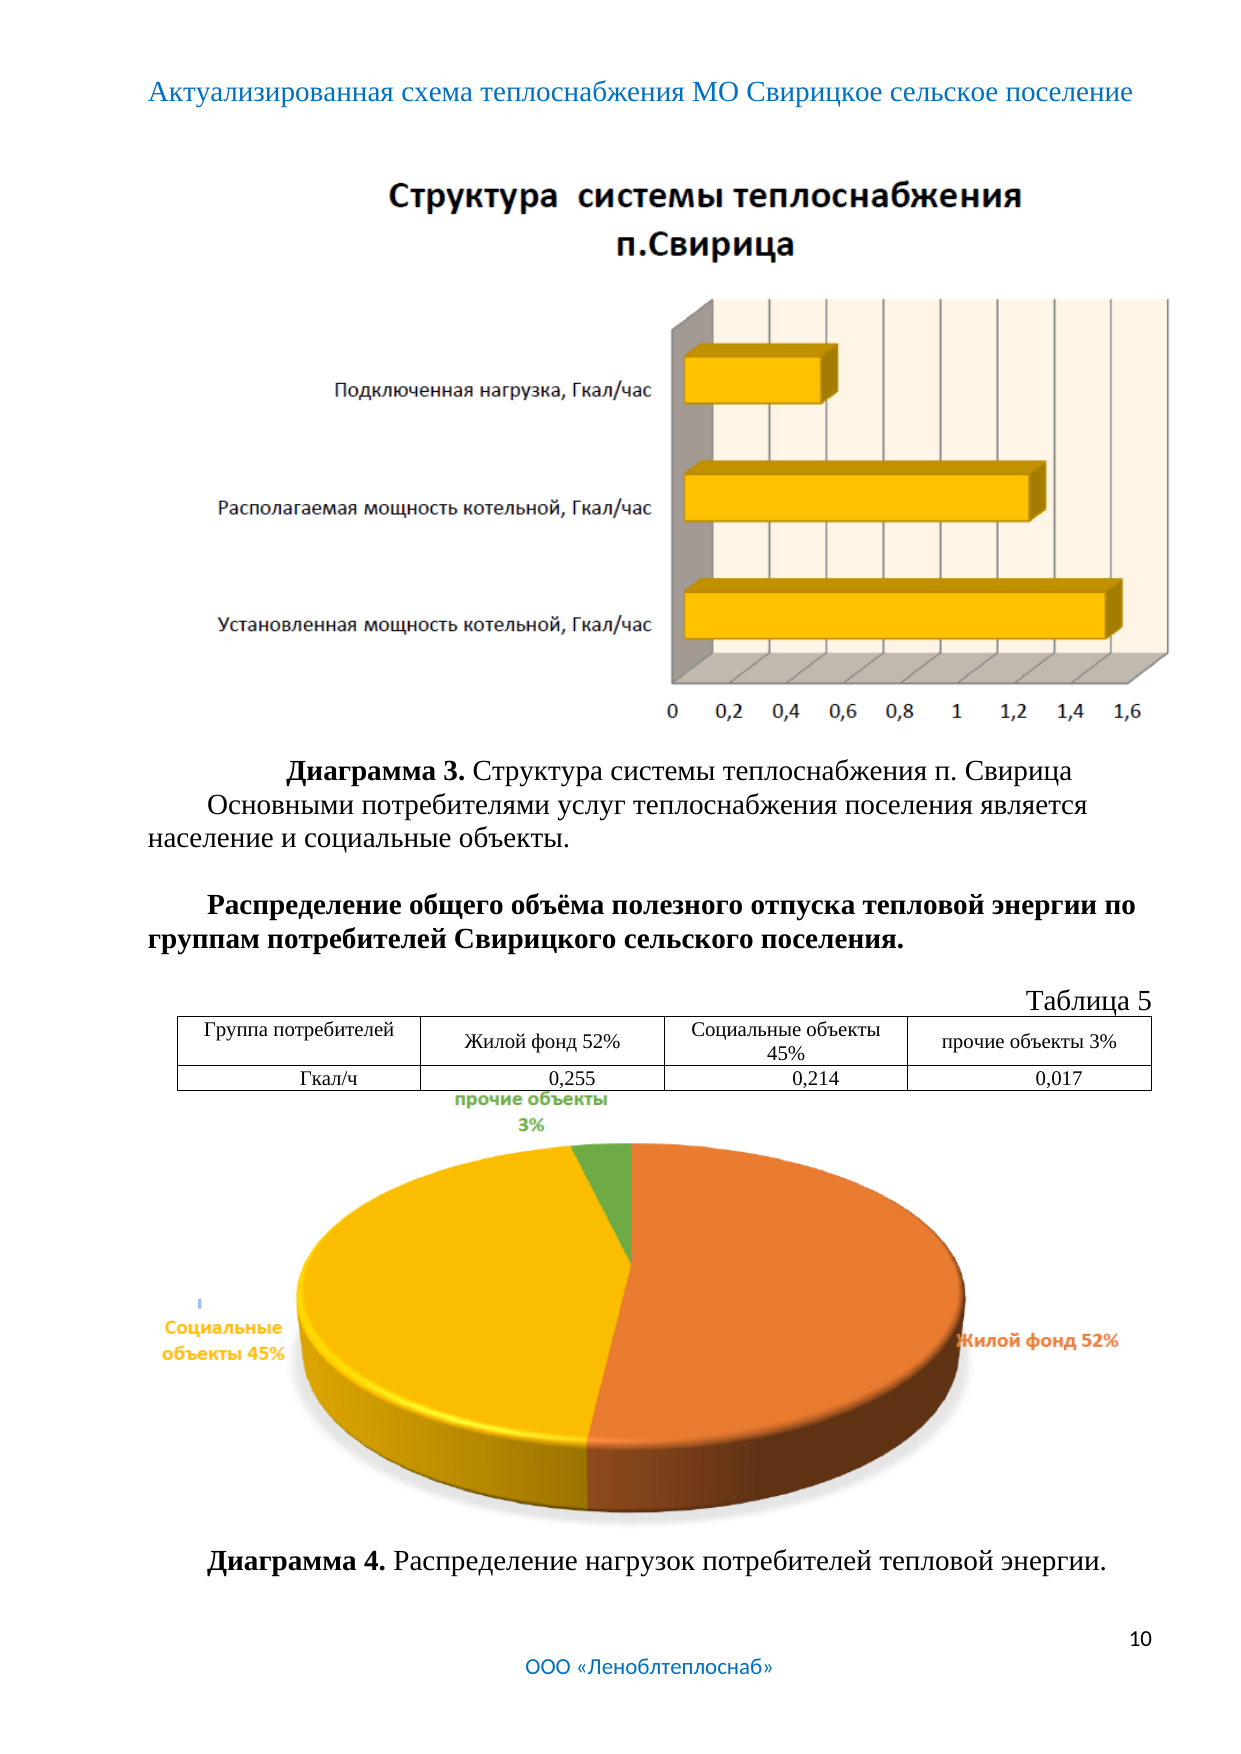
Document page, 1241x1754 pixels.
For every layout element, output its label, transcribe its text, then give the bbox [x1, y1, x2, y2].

text Распределение общего объёма полезного отпуска тепловой энергии по группам потребителей Свирицкого сельского поселения. [148, 887, 1152, 954]
table_header Жилой фонд 52% [421, 1017, 664, 1065]
picture [206, 168, 1182, 726]
table_header Группа потребителей [178, 1017, 420, 1065]
table_cell Гкал/ч [178, 1066, 420, 1090]
picture [147, 1091, 1123, 1544]
text Таблица 5 [148, 954, 1152, 1016]
text Диаграмма 4. Распределение нагрузок потребителей тепловой энергии. [148, 1543, 1152, 1577]
table_header прочие объекты 3% [908, 1017, 1151, 1065]
table_header Социальные объекты 45% [665, 1017, 907, 1065]
table_cell 0,214 [665, 1066, 907, 1090]
table_cell 0,255 [421, 1066, 664, 1090]
text Диаграмма 3. Структура системы теплоснабжения п. Свирица [148, 753, 1152, 787]
table_cell 0,017 [908, 1066, 1151, 1090]
text Основными потребителями услуг теплоснабжения поселения является население и социальные объекты. [148, 787, 1152, 854]
